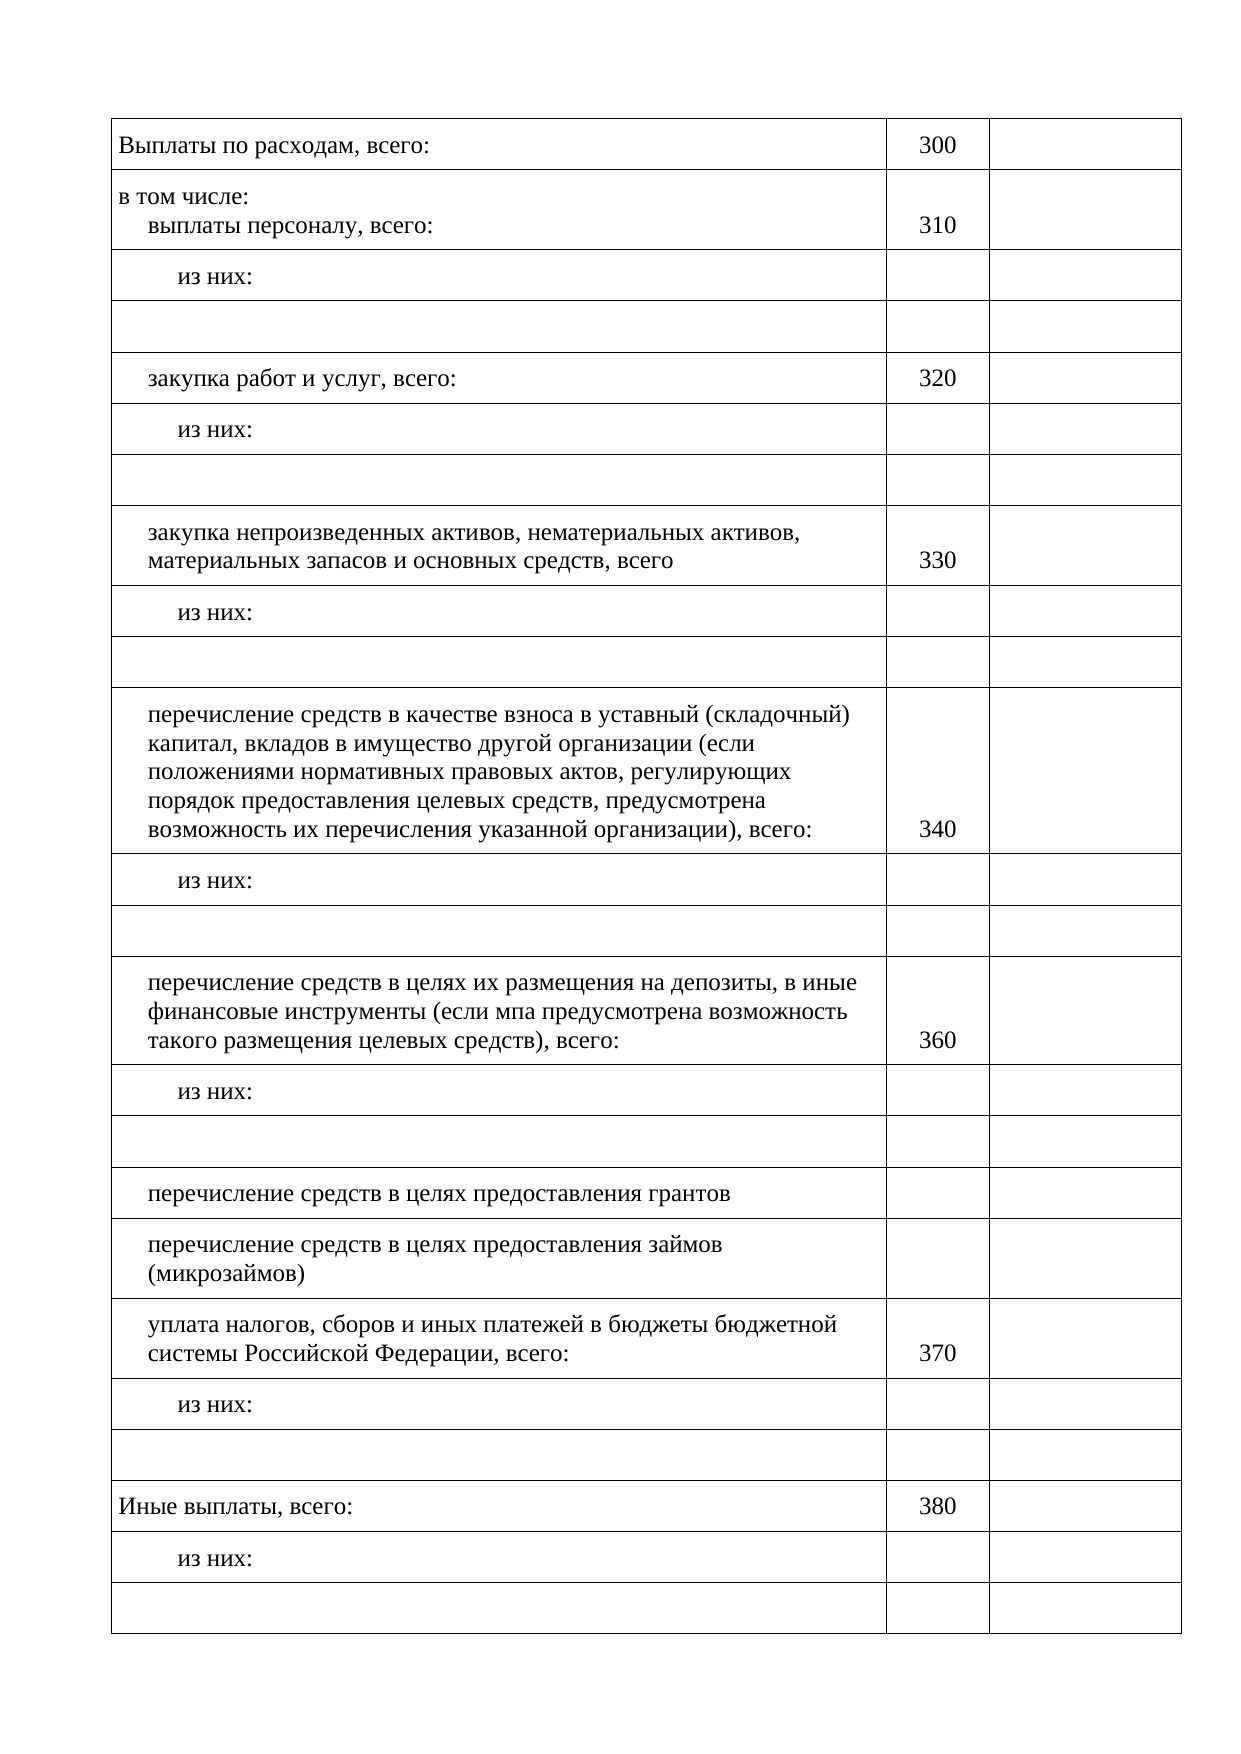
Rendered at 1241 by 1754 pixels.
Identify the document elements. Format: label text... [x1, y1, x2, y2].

table_cell из них: [112, 854, 886, 904]
table_cell [990, 1532, 1181, 1582]
table_cell перечисление средств в целях их размещения на депозиты, в иные финансовые инструменты (если мпа предусмотрена возможность такого размещения целевых средств), всего: [112, 957, 886, 1064]
table_cell [990, 854, 1181, 904]
table_cell [990, 957, 1181, 1064]
table_cell [887, 1379, 989, 1429]
table_cell Иные выплаты, всего: [112, 1481, 886, 1531]
table_cell [887, 301, 989, 352]
table_cell 320 [887, 353, 989, 403]
table_cell из них: [112, 250, 886, 300]
table_cell [990, 1379, 1181, 1429]
table_cell [887, 1219, 989, 1298]
table_cell [990, 506, 1181, 585]
table_cell [990, 1065, 1181, 1115]
table_cell [887, 586, 989, 636]
table_cell перечисление средств в качестве взноса в уставный (складочный) капитал, вкладов в имущество другой организации (если положениями нормативных правовых актов, регулирующих порядок предоставления целевых средств, предусмотрена возможность их перечисления указанной организации), всего: [112, 688, 886, 853]
table_cell [887, 404, 989, 454]
table_cell [990, 250, 1181, 300]
table_cell [112, 1116, 886, 1167]
table_cell [887, 250, 989, 300]
table_cell в том числе: выплаты персоналу, всего: [112, 170, 886, 249]
table_cell перечисление средств в целях предоставления займов (микрозаймов) [112, 1219, 886, 1298]
table_cell 380 [887, 1481, 989, 1531]
table_cell перечисление средств в целях предоставления грантов [112, 1168, 886, 1218]
table_cell [112, 906, 886, 956]
table_cell [990, 404, 1181, 454]
table_cell [990, 170, 1181, 249]
table_cell 300 [887, 119, 989, 169]
table_cell [990, 1116, 1181, 1167]
table_cell [990, 688, 1181, 853]
table_cell [990, 1583, 1181, 1633]
table_cell [990, 1430, 1181, 1480]
table_cell из них: [112, 1532, 886, 1582]
table_cell Выплаты по расходам, всего: [112, 119, 886, 169]
table_cell [887, 1532, 989, 1582]
table_cell [887, 637, 989, 687]
table_cell [990, 353, 1181, 403]
table_cell [887, 455, 989, 505]
table_cell [112, 455, 886, 505]
table_cell 330 [887, 506, 989, 585]
table_cell [990, 906, 1181, 956]
table_cell закупка работ и услуг, всего: [112, 353, 886, 403]
table_cell [112, 1583, 886, 1633]
table_cell [112, 637, 886, 687]
table_cell [990, 1481, 1181, 1531]
table_cell 310 [887, 170, 989, 249]
table_cell из них: [112, 404, 886, 454]
table_cell уплата налогов, сборов и иных платежей в бюджеты бюджетной системы Российской Федерации, всего: [112, 1299, 886, 1377]
table_cell [990, 586, 1181, 636]
table_cell [112, 301, 886, 352]
table_cell 370 [887, 1299, 989, 1377]
table_cell из них: [112, 1379, 886, 1429]
table_cell [887, 1065, 989, 1115]
table_cell из них: [112, 1065, 886, 1115]
table_cell [887, 906, 989, 956]
table_cell [990, 119, 1181, 169]
table_cell [887, 854, 989, 904]
table_cell [990, 1299, 1181, 1377]
table_cell 360 [887, 957, 989, 1064]
table_cell [990, 1219, 1181, 1298]
table_cell [112, 1430, 886, 1480]
table_cell 340 [887, 688, 989, 853]
table_cell из них: [112, 586, 886, 636]
table_cell [887, 1116, 989, 1167]
table_cell [990, 637, 1181, 687]
table_cell [990, 1168, 1181, 1218]
table_cell закупка непроизведенных активов, нематериальных активов, материальных запасов и основных средств, всего [112, 506, 886, 585]
table_cell [990, 301, 1181, 352]
table_cell [887, 1168, 989, 1218]
table_cell [887, 1430, 989, 1480]
table_cell [990, 455, 1181, 505]
table_cell [887, 1583, 989, 1633]
